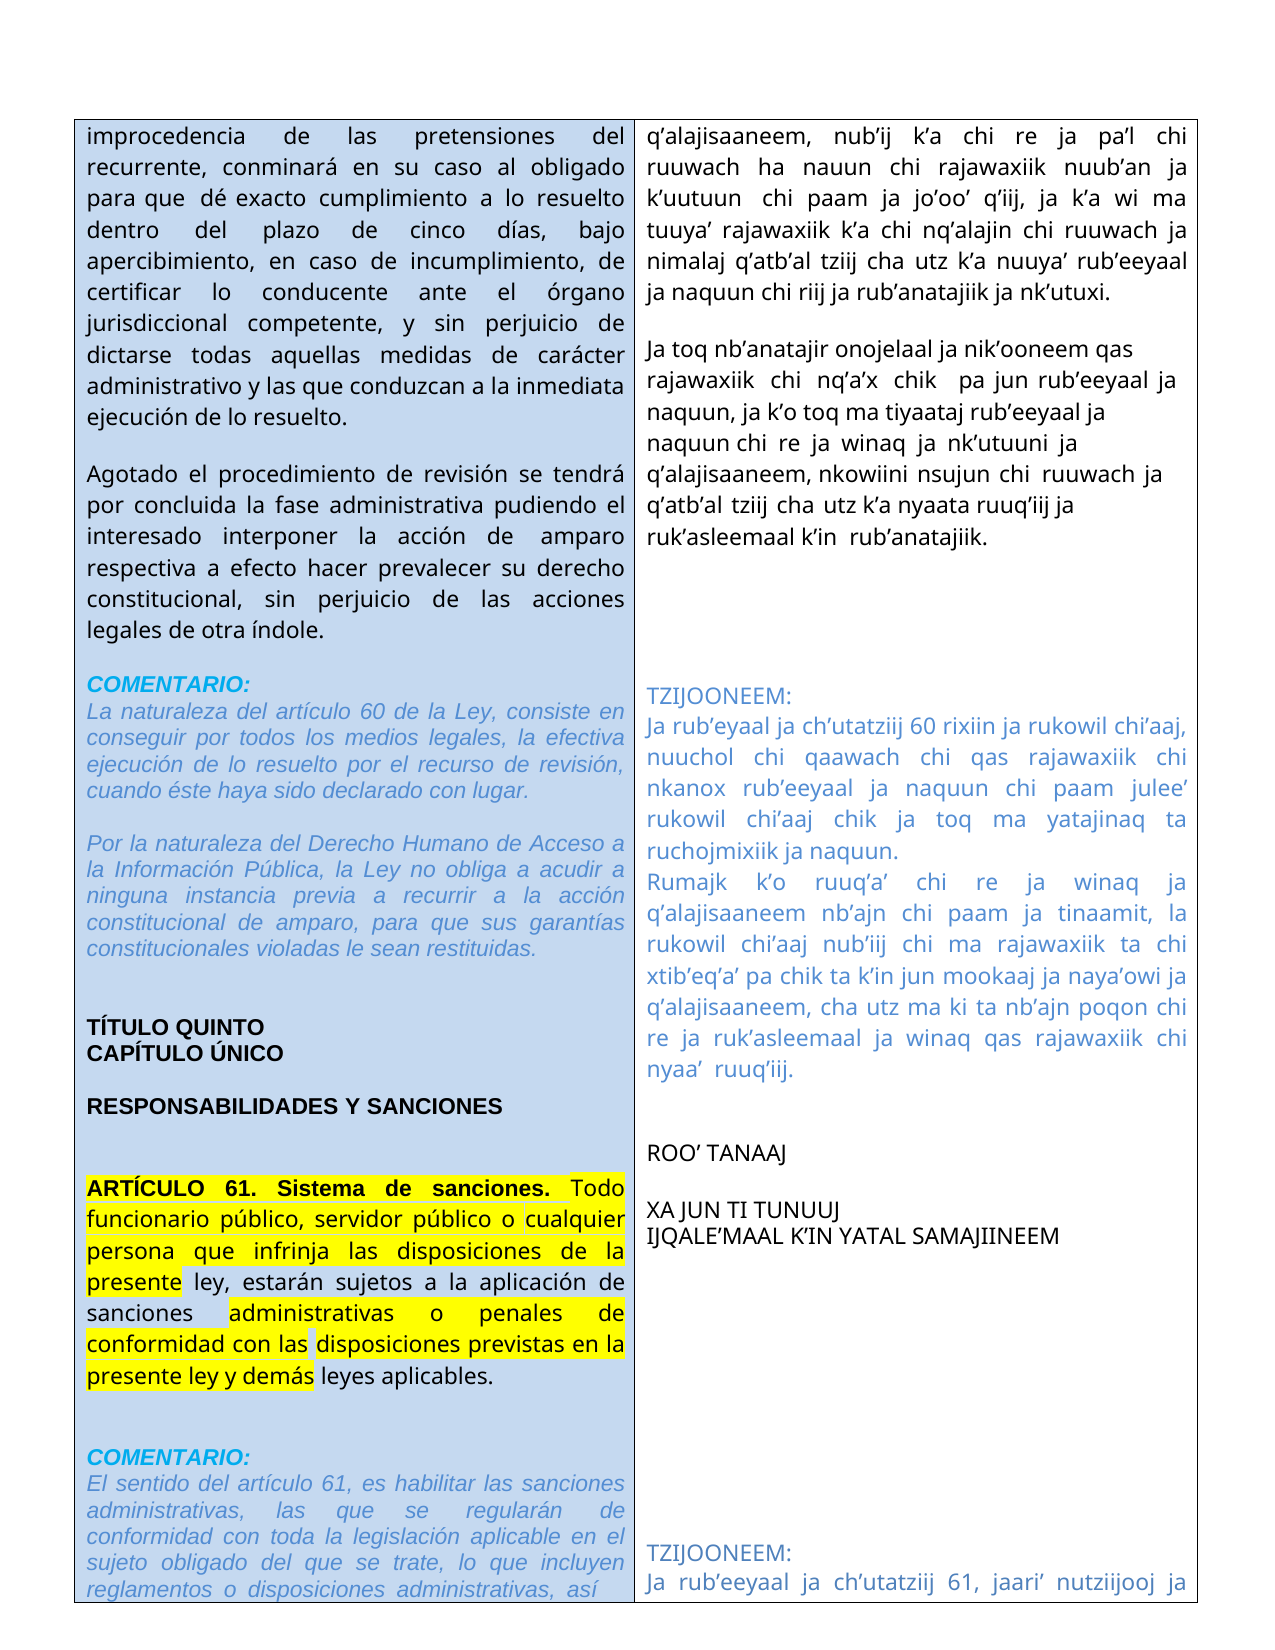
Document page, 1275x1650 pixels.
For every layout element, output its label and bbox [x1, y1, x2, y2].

table_header [75, 120, 624, 1602]
table_header [624, 120, 634, 1602]
table_header [635, 120, 1197, 1602]
